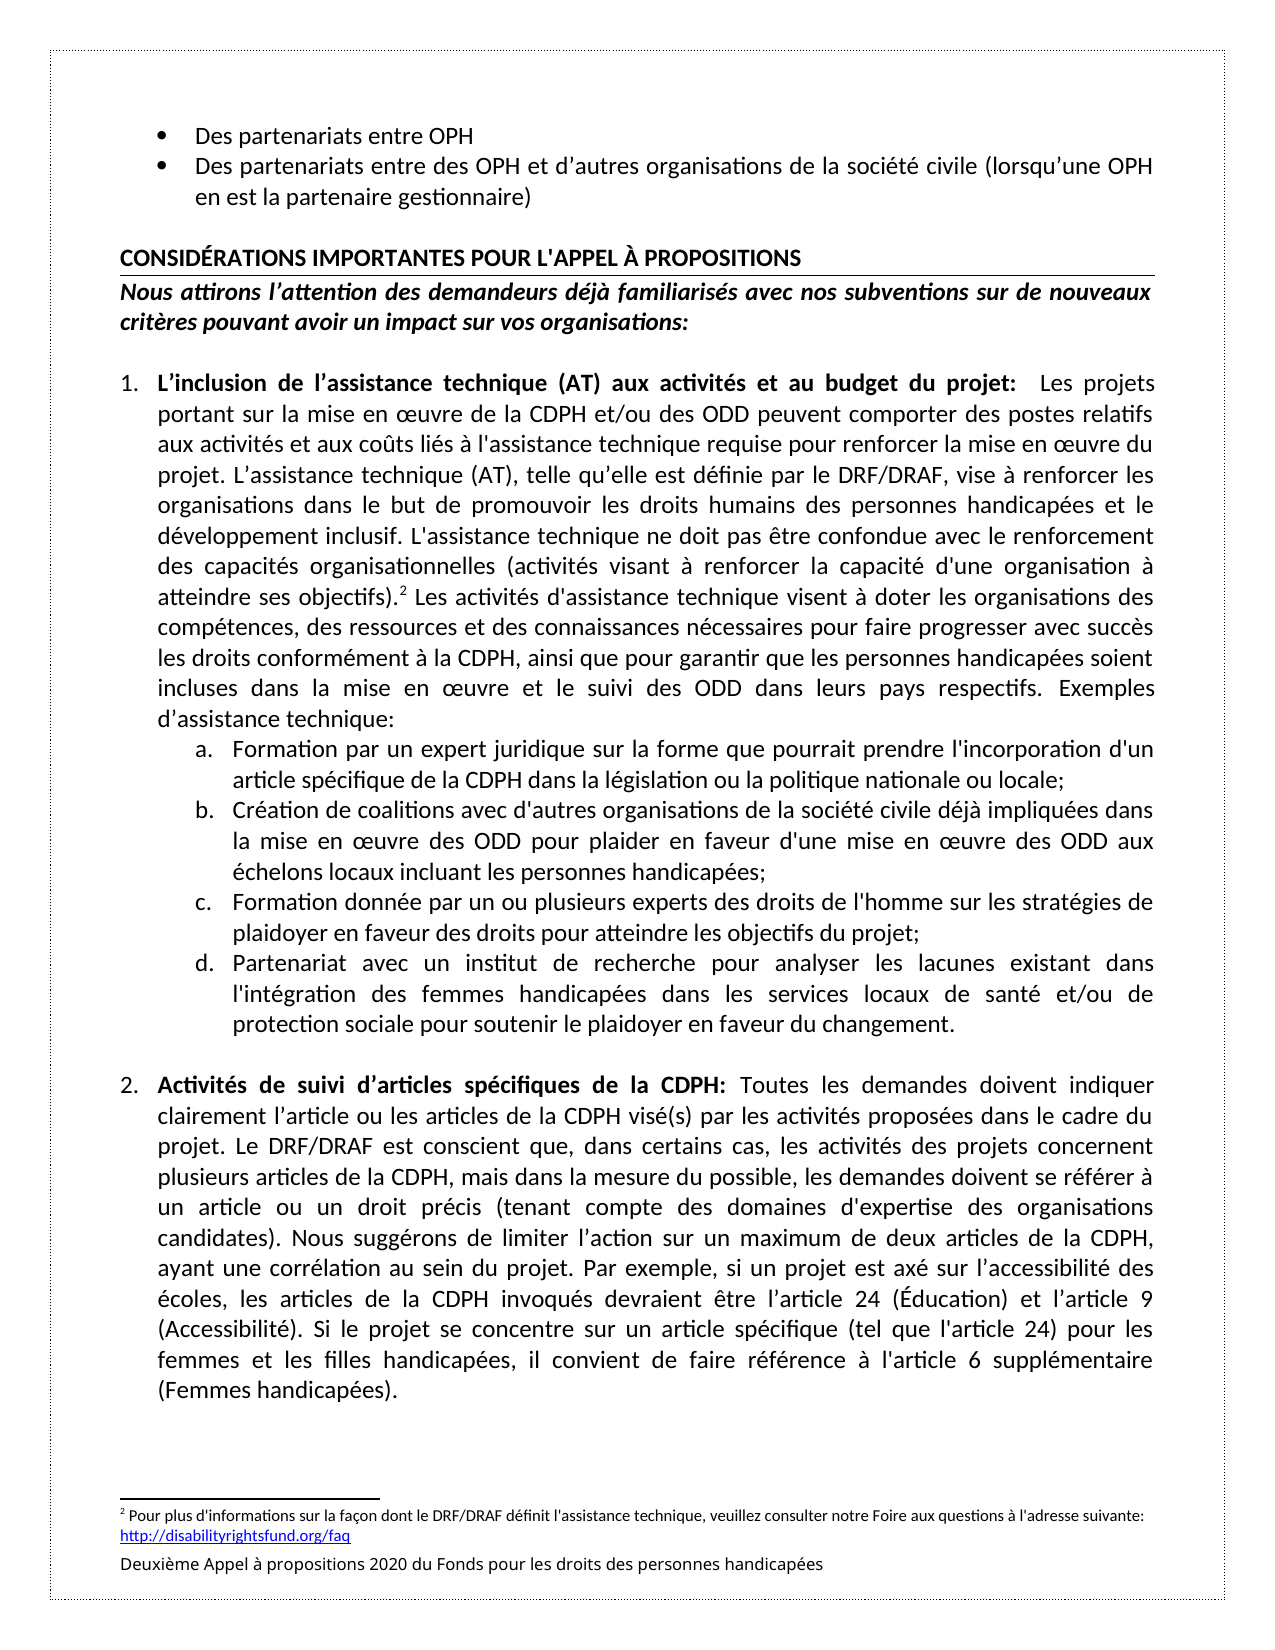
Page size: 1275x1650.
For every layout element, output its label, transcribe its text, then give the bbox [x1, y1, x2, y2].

text Des partenariats entre des OPH et d’autres organisations de la société civile (lorsqu’une OPH en est la partenaire gestionnaire) [157, 151, 1155, 212]
list Formation par un expert juridique sur la forme que pourrait prendre l'incorporation d'un article spécifique de la CDPH dans la législation ou la politique nationale ou locale; [195, 733, 1155, 794]
text CONSIDÉRATIONS IMPORTANTES POUR L'APPEL À PROPOSITIONS [120, 242, 1155, 275]
list Création de coalitions avec d'autres organisations de la société civile déjà impliquées dans la mise en œuvre des ODD pour plaider en faveur d'une mise en œuvre des ODD aux échelons locaux incluant les personnes handicapées; [195, 794, 1155, 886]
list Activités de suivi d’articles spécifiques de la CDPH: Toutes les demandes doivent indiquer clairement l’article ou les articles de la CDPH visé(s) par les activités proposées dans le cadre du projet. Le DRF/DRAF est conscient que, dans certains cas, les activités des projets concernent plusieurs articles de la CDPH, mais dans la mesure du possible, les demandes doivent se référer à un article ou un droit précis (tenant compte des domaines d'expertise des organisations candidates). Nous suggérons de limiter l’action sur un maximum de deux articles de la CDPH, ayant une corrélation au sein du projet. Par exemple, si un projet est axé sur l’accessibilité des écoles, les articles de la CDPH invoqués devraient être l’article 24 (Éducation) et l’article 9 (Accessibilité). Si le projet se concentre sur un article spécifique (tel que l'article 24) pour les femmes et les filles handicapées, il convient de faire référence à l'article 6 supplémentaire (Femmes handicapées). [120, 1069, 1155, 1405]
list L’inclusion de l’assistance technique (AT) aux activités et au budget du projet: Les projets portant sur la mise en œuvre de la CDPH et/ou des ODD peuvent comporter des postes relatifs aux activités et aux coûts liés à l'assistance technique requise pour renforcer la mise en œuvre du projet. L’assistance technique (AT), telle qu’elle est définie par le DRF/DRAF, vise à renforcer les organisations dans le but de promouvoir les droits humains des personnes handicapées et le développement inclusif. L'assistance technique ne doit pas être confondue avec le renforcement des capacités organisationnelles (activités visant à renforcer la capacité d'une organisation à atteindre ses objectifs). Les activités d'assistance technique visent à doter les organisations des compétences, des ressources et des connaissances nécessaires pour faire progresser avec succès les droits conformément à la CDPH, ainsi que pour garantir que les personnes handicapées soient incluses dans la mise en œuvre et le suivi des ODD dans leurs pays respectifs. Exemples d’assistance technique: [120, 367, 1155, 733]
subtitle Nous attirons l’attention des demandeurs déjà familiarisés avec nos subventions sur de nouveaux critères pouvant avoir un impact sur vos organisations: [120, 276, 1155, 337]
list Partenariat avec un institut de recherche pour analyser les lacunes existant dans l'intégration des femmes handicapées dans les services locaux de santé et/ou de protection sociale pour soutenir le plaidoyer en faveur du changement. [195, 947, 1155, 1039]
text Des partenariats entre OPH [157, 120, 1155, 151]
list Formation donnée par un ou plusieurs experts des droits de l'homme sur les stratégies de plaidoyer en faveur des droits pour atteindre les objectifs du projet; [195, 886, 1155, 947]
